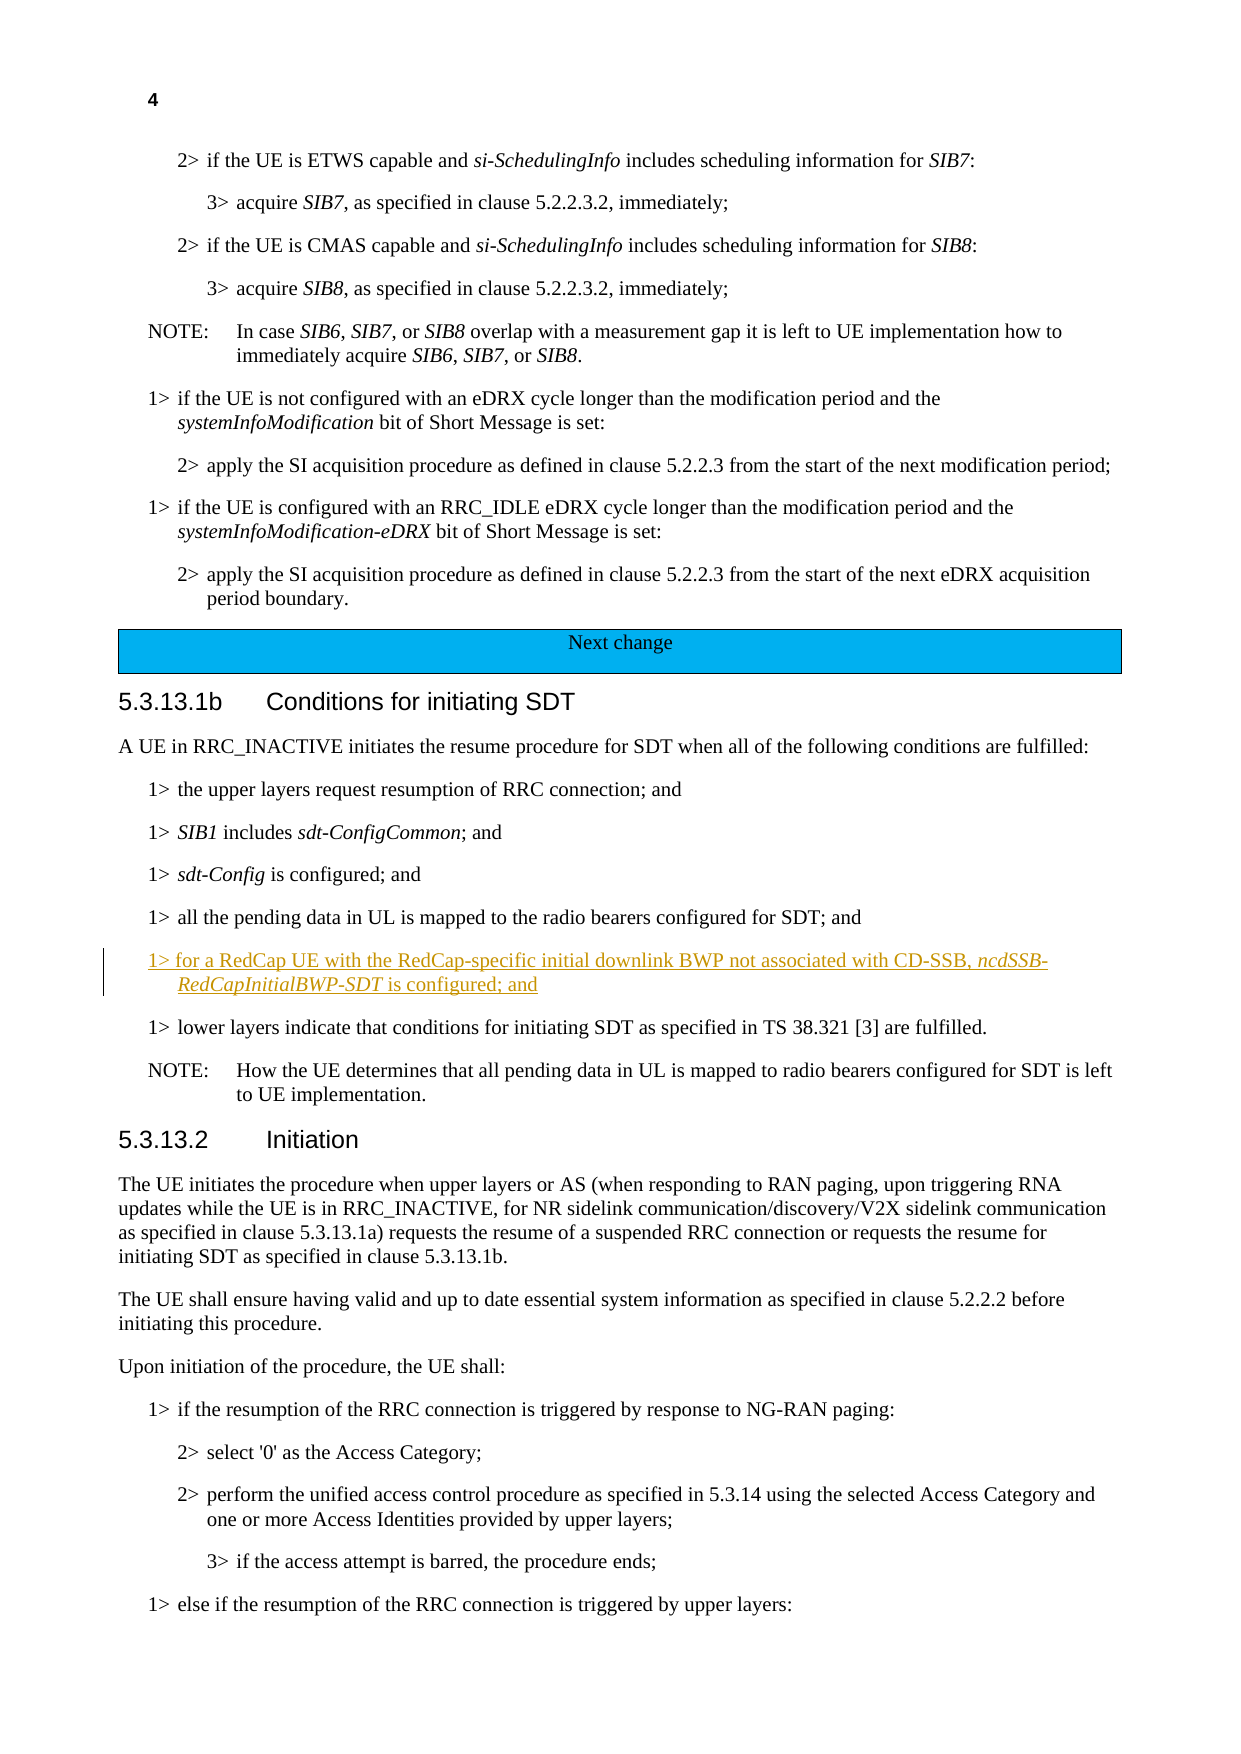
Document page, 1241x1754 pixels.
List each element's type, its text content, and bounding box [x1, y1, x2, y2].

text 1> lower layers indicate that conditions for initiating SDT as specified in TS 38.321 [3] are fulfilled. [148, 1015, 1122, 1039]
text Upon initiation of the procedure, the UE shall: [118, 1354, 1122, 1378]
text 3> acquire SIB7, as specified in clause 5.2.2.3.2, immediately; [207, 190, 1122, 214]
text NOTE: In case SIB6, SIB7, or SIB8 overlap with a measurement gap it is left to UE implementation how to immediately acquire SIB6, SIB7, or SIB8. [148, 319, 1122, 367]
table_header Next change [119, 630, 1121, 673]
text 2> apply the SI acquisition procedure as defined in clause 5.2.2.3 from the start of the next modification period; [177, 452, 1122, 477]
text A UE in RRC_INACTIVE initiates the resume procedure for SDT when all of the following conditions are fulfilled: [118, 734, 1122, 758]
text 1> all the pending data in UL is mapped to the radio bearers configured for SDT; and [148, 905, 1122, 929]
subtitle 5.3.13.1b Conditions for initiating SDT [118, 686, 1122, 715]
text 3> if the access attempt is barred, the procedure ends; [207, 1549, 1122, 1573]
text 2> if the UE is ETWS capable and si-SchedulingInfo includes scheduling information for SIB7: [177, 147, 1122, 172]
text 1> if the resumption of the RRC connection is triggered by response to NG-RAN paging: [148, 1397, 1122, 1421]
text 3> acquire SIB8, as specified in clause 5.2.2.3.2, immediately; [207, 276, 1122, 300]
text 1> if the UE is not configured with an eDRX cycle longer than the modification period and the systemInfoModification bit of Short Message is set: [148, 386, 1122, 434]
text The UE initiates the procedure when upper layers or AS (when responding to RAN paging, upon triggering RNA updates while the UE is in RRC_INACTIVE, for NR sidelink communication/discovery/V2X sidelink communication as specified in clause 5.3.13.1a) requests the resume of a suspended RRC connection or requests the resume for initiating SDT as specified in clause 5.3.13.1b. [118, 1172, 1122, 1268]
text 1> else if the resumption of the RRC connection is triggered by upper layers: [148, 1592, 1122, 1616]
text 2> if the UE is CMAS capable and si-SchedulingInfo includes scheduling information for SIB8: [177, 233, 1122, 257]
subtitle 5.3.13.2 Initiation [118, 1124, 1122, 1153]
text 2> apply the SI acquisition procedure as defined in clause 5.2.2.3 from the start of the next eDRX acquisition period boundary. [177, 562, 1122, 610]
text NOTE: How the UE determines that all pending data in UL is mapped to radio bearers configured for SDT is left to UE implementation. [148, 1058, 1122, 1106]
text The UE shall ensure having valid and up to date essential system information as specified in clause 5.2.2.2 before initiating this procedure. [118, 1287, 1122, 1335]
text 1> sdt-Config is configured; and [148, 862, 1122, 886]
text 1> if the UE is configured with an RRC_IDLE eDRX cycle longer than the modification period and the systemInfoModification-eDRX bit of Short Message is set: [148, 495, 1122, 543]
text 1> the upper layers request resumption of RRC connection; and [148, 777, 1122, 801]
text 2> perform the unified access control procedure as specified in 5.3.14 using the selected Access Category and one or more Access Identities provided by upper layers; [177, 1482, 1122, 1531]
text 2> select '0' as the Access Category; [177, 1439, 1122, 1464]
text 1> SIB1 includes sdt-ConfigCommon; and [148, 819, 1122, 844]
